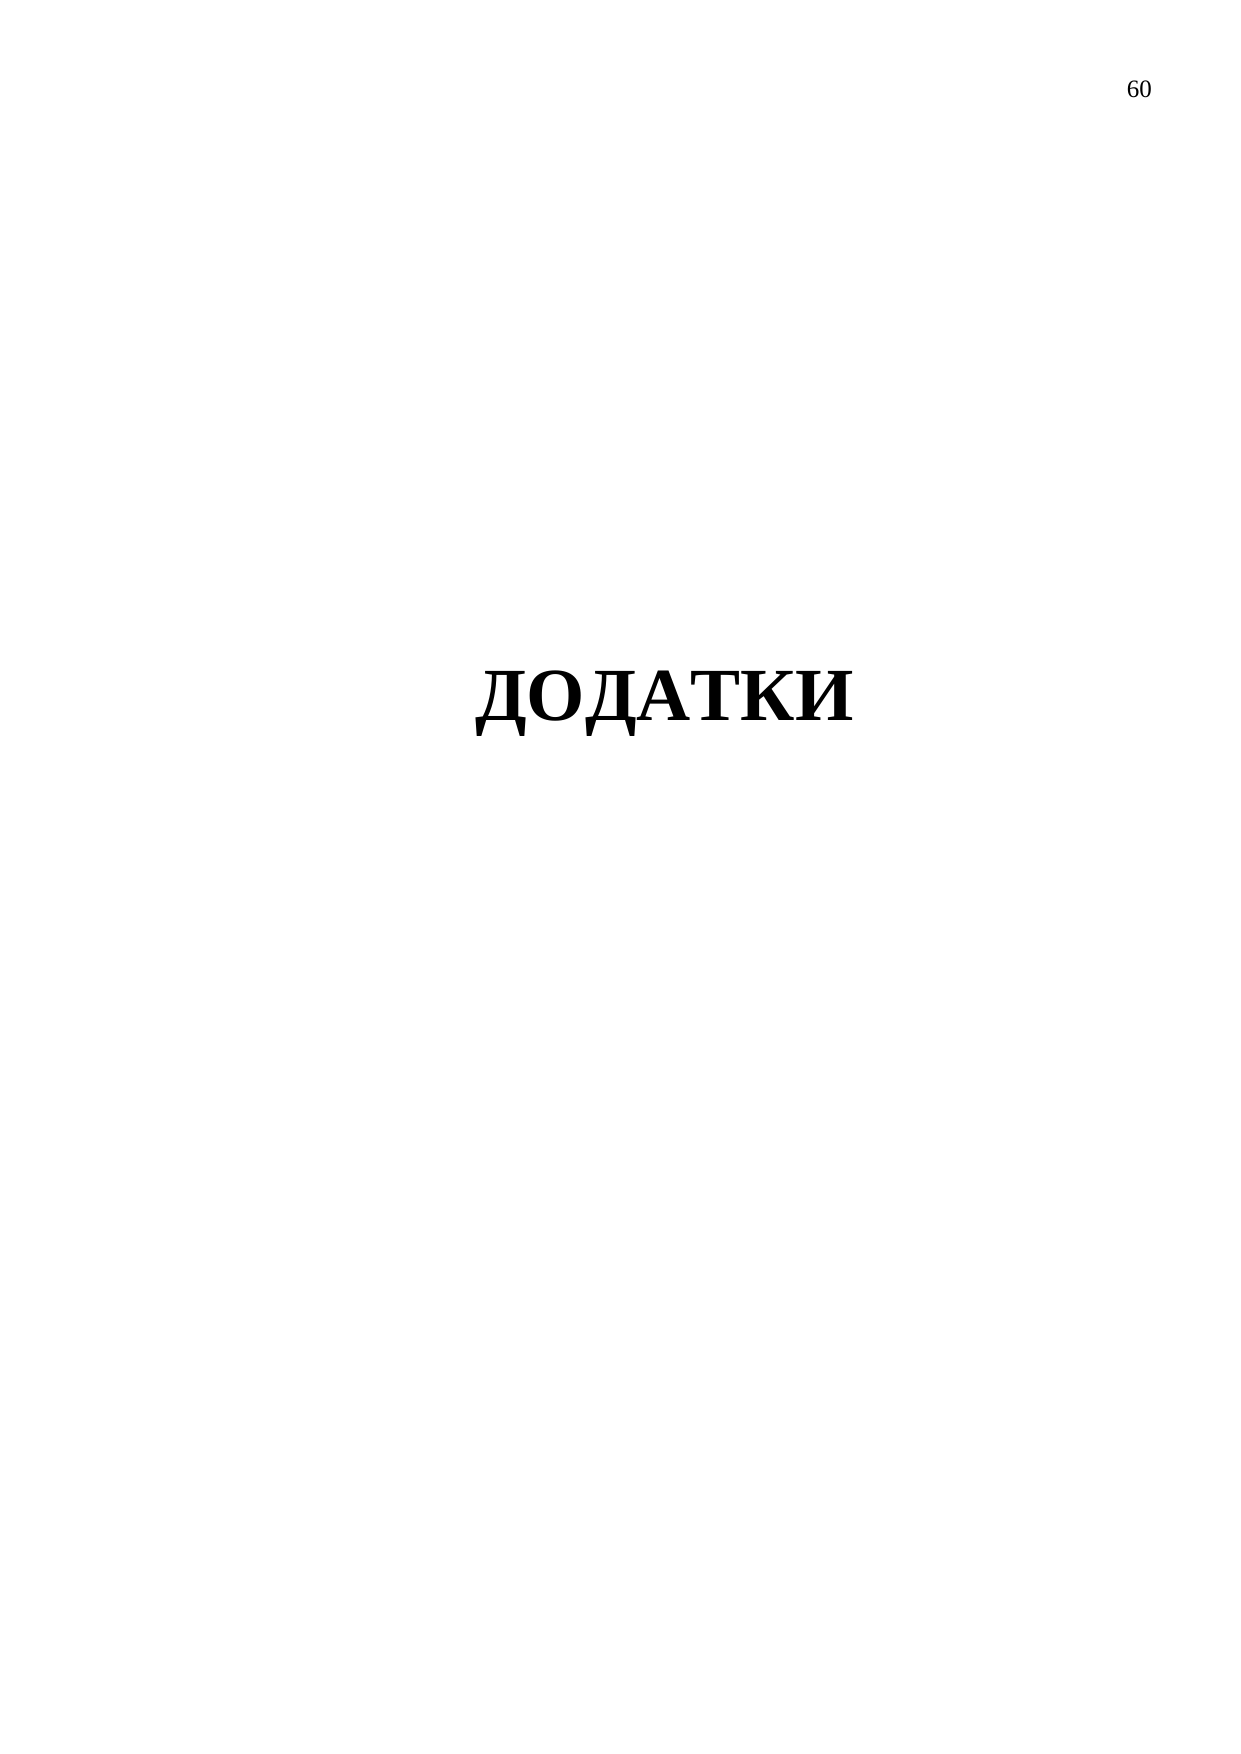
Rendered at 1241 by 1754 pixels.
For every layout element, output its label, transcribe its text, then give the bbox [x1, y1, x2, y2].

text ДОДАТКИ [177, 650, 1152, 736]
